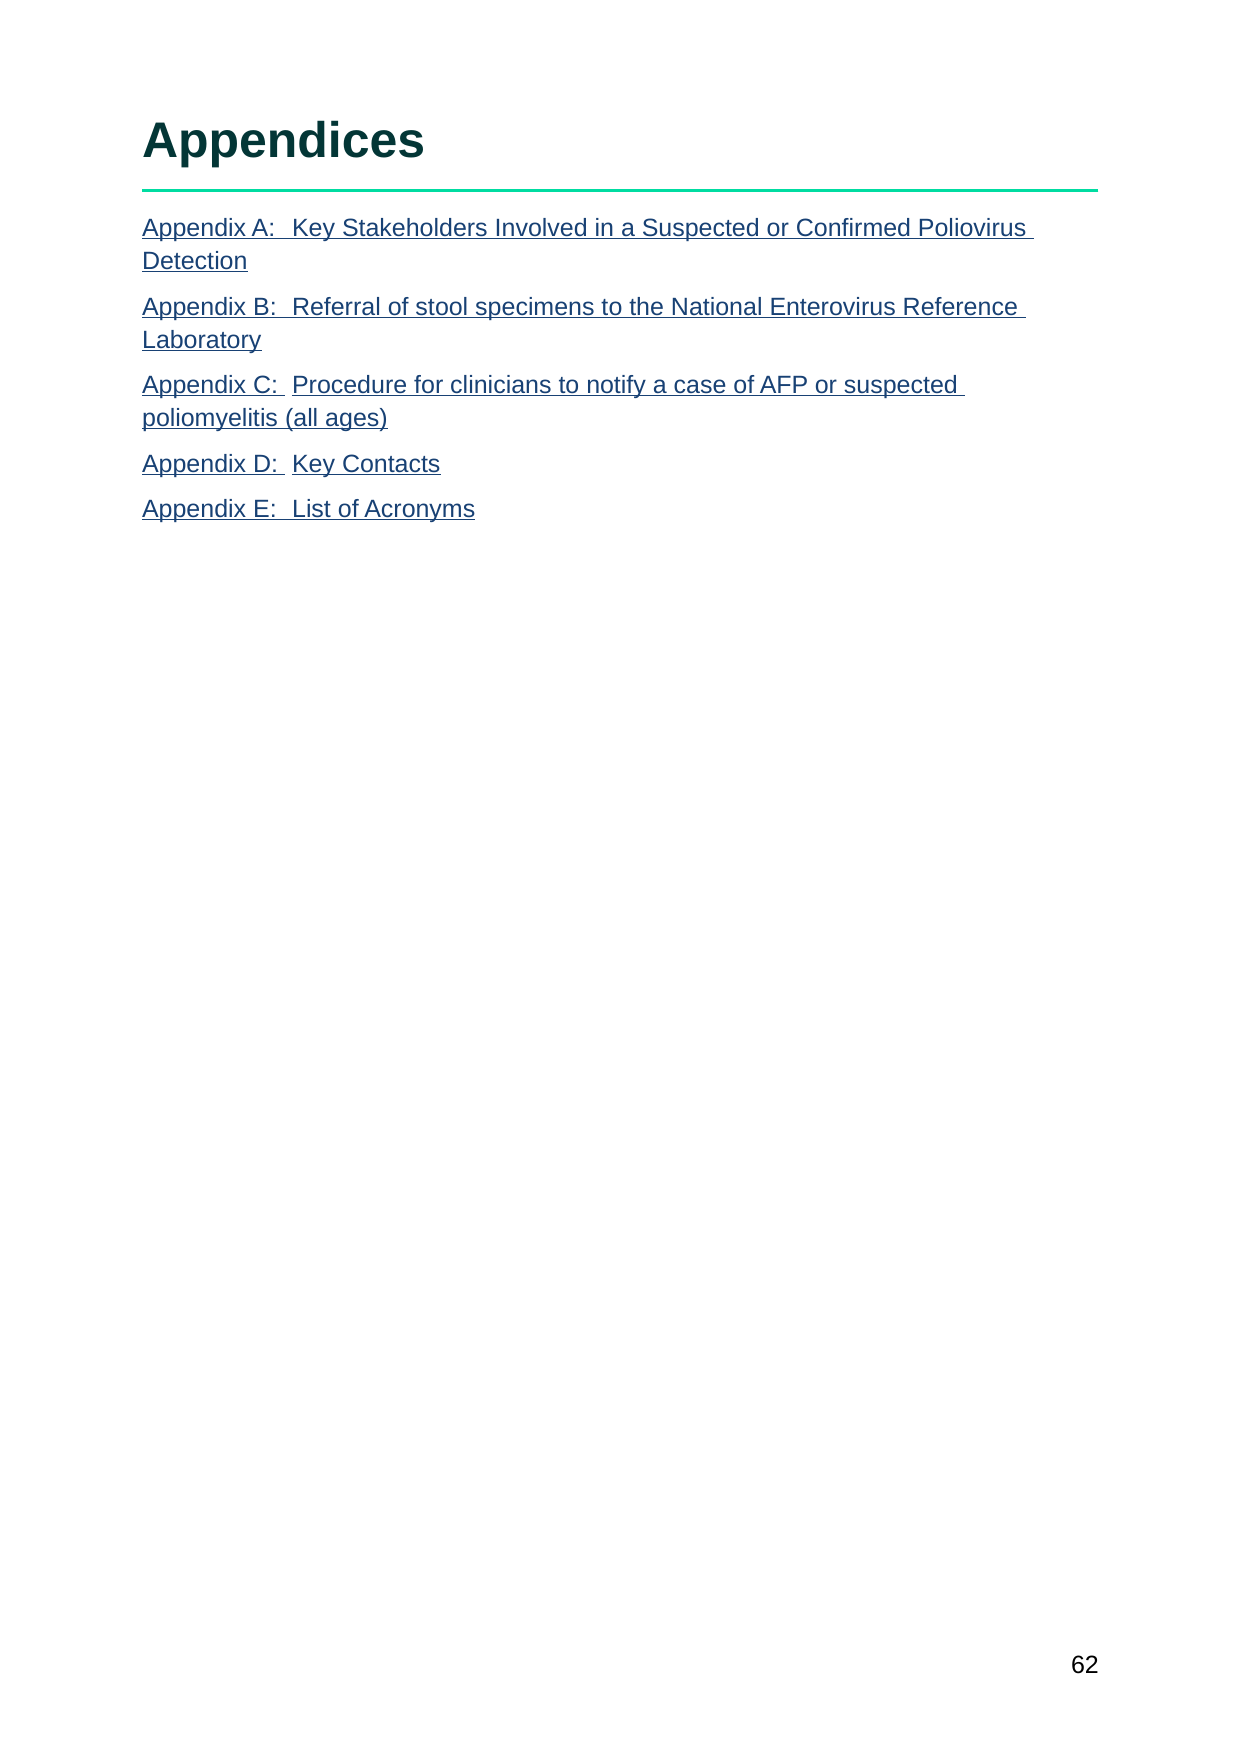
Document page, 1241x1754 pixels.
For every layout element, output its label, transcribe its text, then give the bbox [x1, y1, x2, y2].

text Appendix D: Key Contacts [142, 449, 1098, 477]
text Appendix E: List of Acronyms [142, 494, 1098, 523]
text Appendix A: Key Stakeholders Involved in a Suspected or Confirmed Poliovirus Detection [142, 213, 1098, 275]
subtitle Appendices [142, 111, 1098, 189]
text Appendix B: Referral of stool specimens to the National Enterovirus Reference Laboratory [142, 292, 1098, 353]
text Appendix C: Procedure for clinicians to notify a case of AFP or suspected poliomyelitis (all ages) [142, 370, 1098, 432]
